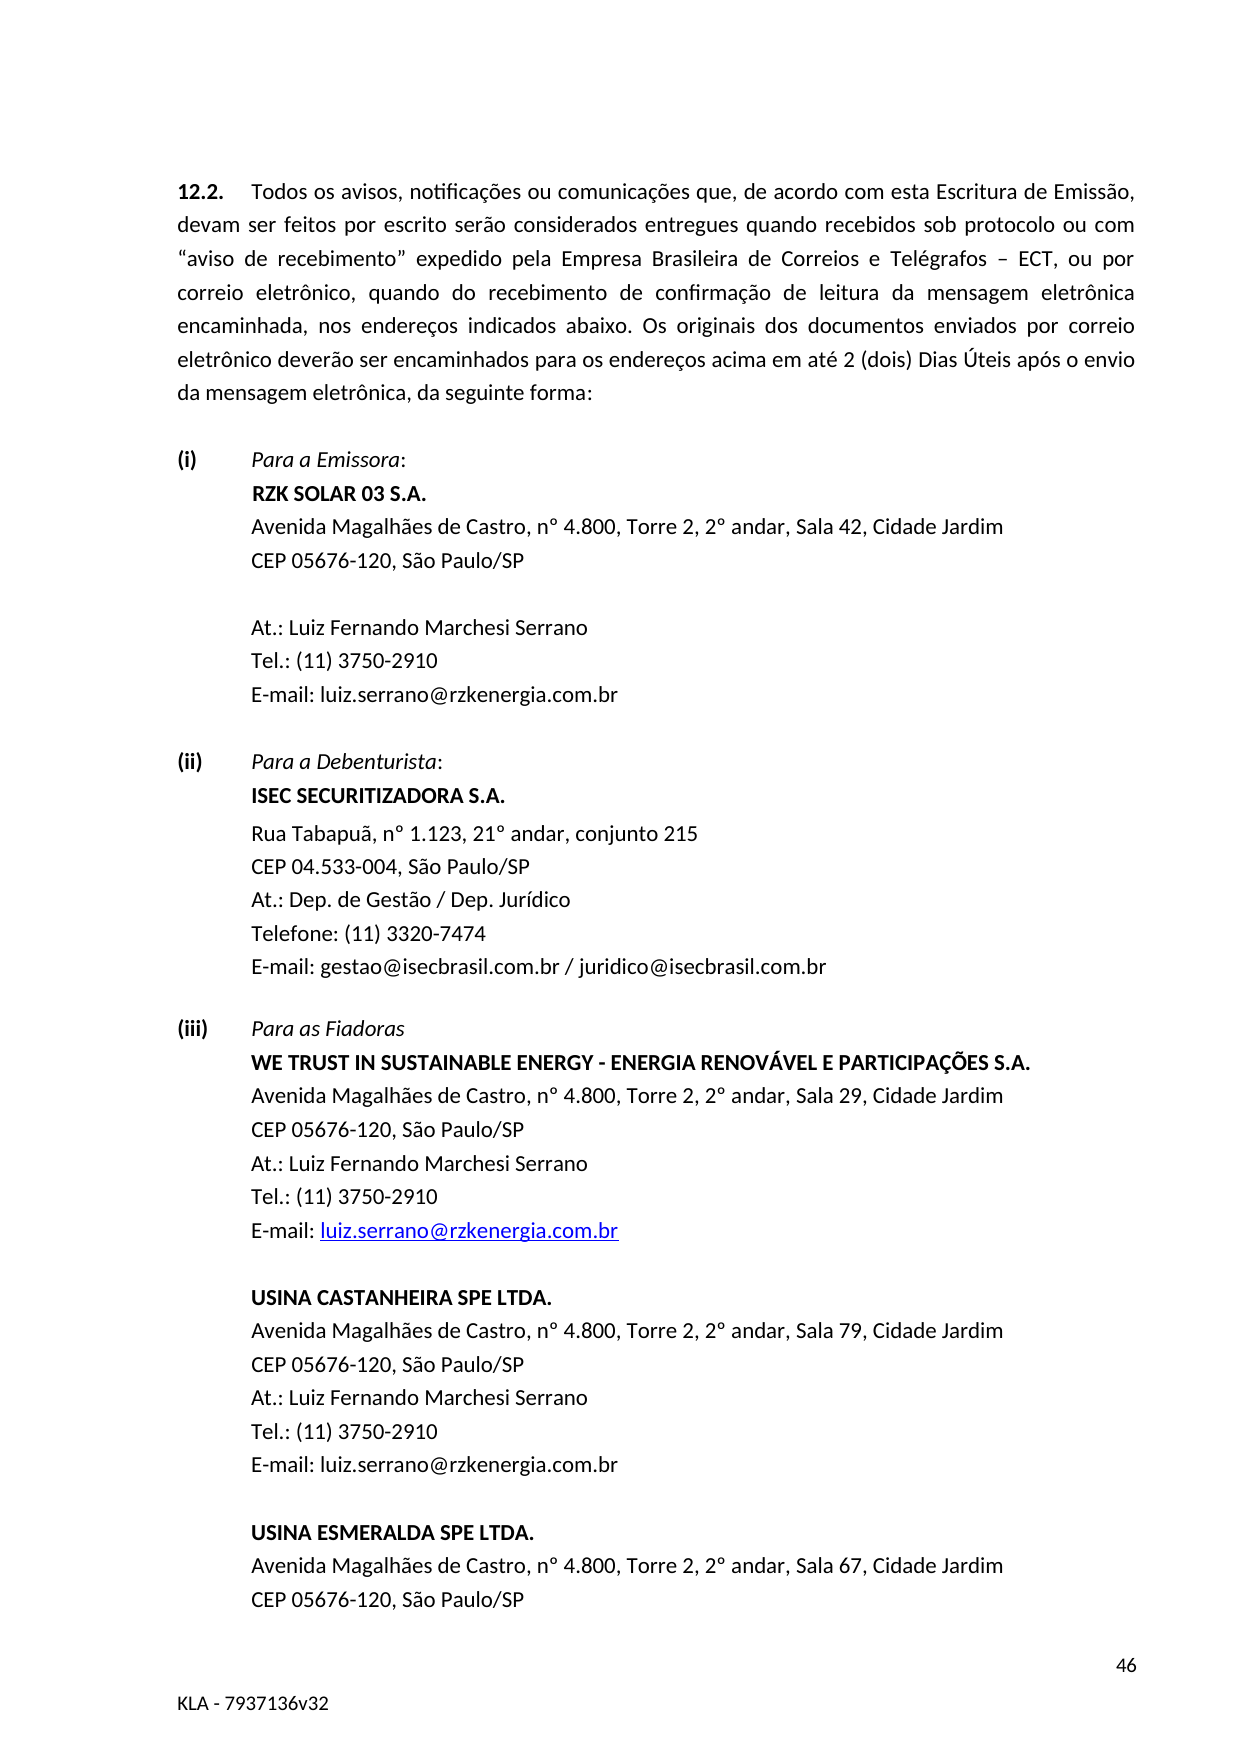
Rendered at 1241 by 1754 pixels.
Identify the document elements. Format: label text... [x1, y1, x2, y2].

text E-mail: luiz.serrano@rzkenergia.com.br [177, 1216, 1137, 1244]
text At.: Luiz Fernando Marchesi Serrano [177, 1383, 1137, 1412]
list Para a Emissora: [177, 445, 1137, 473]
text E-mail: luiz.serrano@rzkenergia.com.br [177, 1451, 1137, 1479]
text Tel.: (11) 3750-2910 [177, 1417, 1137, 1445]
text Tel.: (11) 3750-2910 [177, 1182, 1137, 1210]
text E-mail: gestao@isecbrasil.com.br / juridico@isecbrasil.com.br [236, 948, 1137, 981]
text Telefone: (11) 3320-7474 [251, 914, 1137, 948]
text Avenida Magalhães de Castro, nº 4.800, Torre 2, 2º andar, Sala 79, Cidade Jardim [251, 1316, 1137, 1344]
text Tel.: (11) 3750-2910 [177, 647, 1137, 675]
text CEP 05676-120, São Paulo/SP [251, 1115, 1137, 1143]
text RZK SOLAR 03 S.A. [252, 479, 1137, 507]
text USINA CASTANHEIRA SPE LTDA. [251, 1283, 1137, 1311]
list Para as Fiadoras [177, 1014, 1137, 1043]
text At.: Luiz Fernando Marchesi Serrano [177, 1149, 1137, 1177]
text Rua Tabapuã, nº 1.123, 21º andar, conjunto 215 [251, 814, 1137, 848]
text USINA ESMERALDA SPE LTDA. [251, 1518, 1137, 1546]
text CEP 04.533-004, São Paulo/SP [251, 848, 1137, 881]
text Avenida Magalhães de Castro, nº 4.800, Torre 2, 2º andar, Sala 42, Cidade Jardim [251, 512, 1137, 541]
text At.: Luiz Fernando Marchesi Serrano [177, 613, 1137, 641]
text CEP 05676-120, São Paulo/SP [251, 1350, 1137, 1378]
text E-mail: luiz.serrano@rzkenergia.com.br [177, 680, 1137, 708]
text ISEC SECURITIZADORA S.A. [251, 781, 1137, 809]
text CEP 05676-120, São Paulo/SP [251, 1585, 1137, 1613]
text Avenida Magalhães de Castro, nº 4.800, Torre 2, 2º andar, Sala 29, Cidade Jardim [251, 1082, 1137, 1110]
text CEP 05676-120, São Paulo/SP [251, 546, 1137, 574]
text At.: Dep. de Gestão / Dep. Jurídico [251, 881, 1137, 914]
text Avenida Magalhães de Castro, nº 4.800, Torre 2, 2º andar, Sala 67, Cidade Jardim [251, 1551, 1137, 1579]
text WE TRUST IN SUSTAINABLE ENERGY - ENERGIA RENOVÁVEL E PARTICIPAÇÕES S.A. [251, 1048, 1137, 1076]
list Para a Debenturista: [177, 747, 1137, 775]
list Todos os avisos, notificações ou comunicações que, de acordo com esta Escritura de Emissão, devam ser feitos por escrito serão considerados entregues quando recebidos sob protocolo ou com “aviso de recebimento” expedido pela Empresa Brasileira de Correios e Telégrafos – ECT, ou por correio eletrônico, quando do recebimento de confirmação de leitura da mensagem eletrônica encaminhada, nos endereços indicados abaixo. Os originais dos documentos enviados por correio eletrônico deverão ser encaminhados para os endereços acima em até 2 (dois) Dias Úteis após o envio da mensagem eletrônica, da seguinte forma: [177, 177, 1137, 406]
